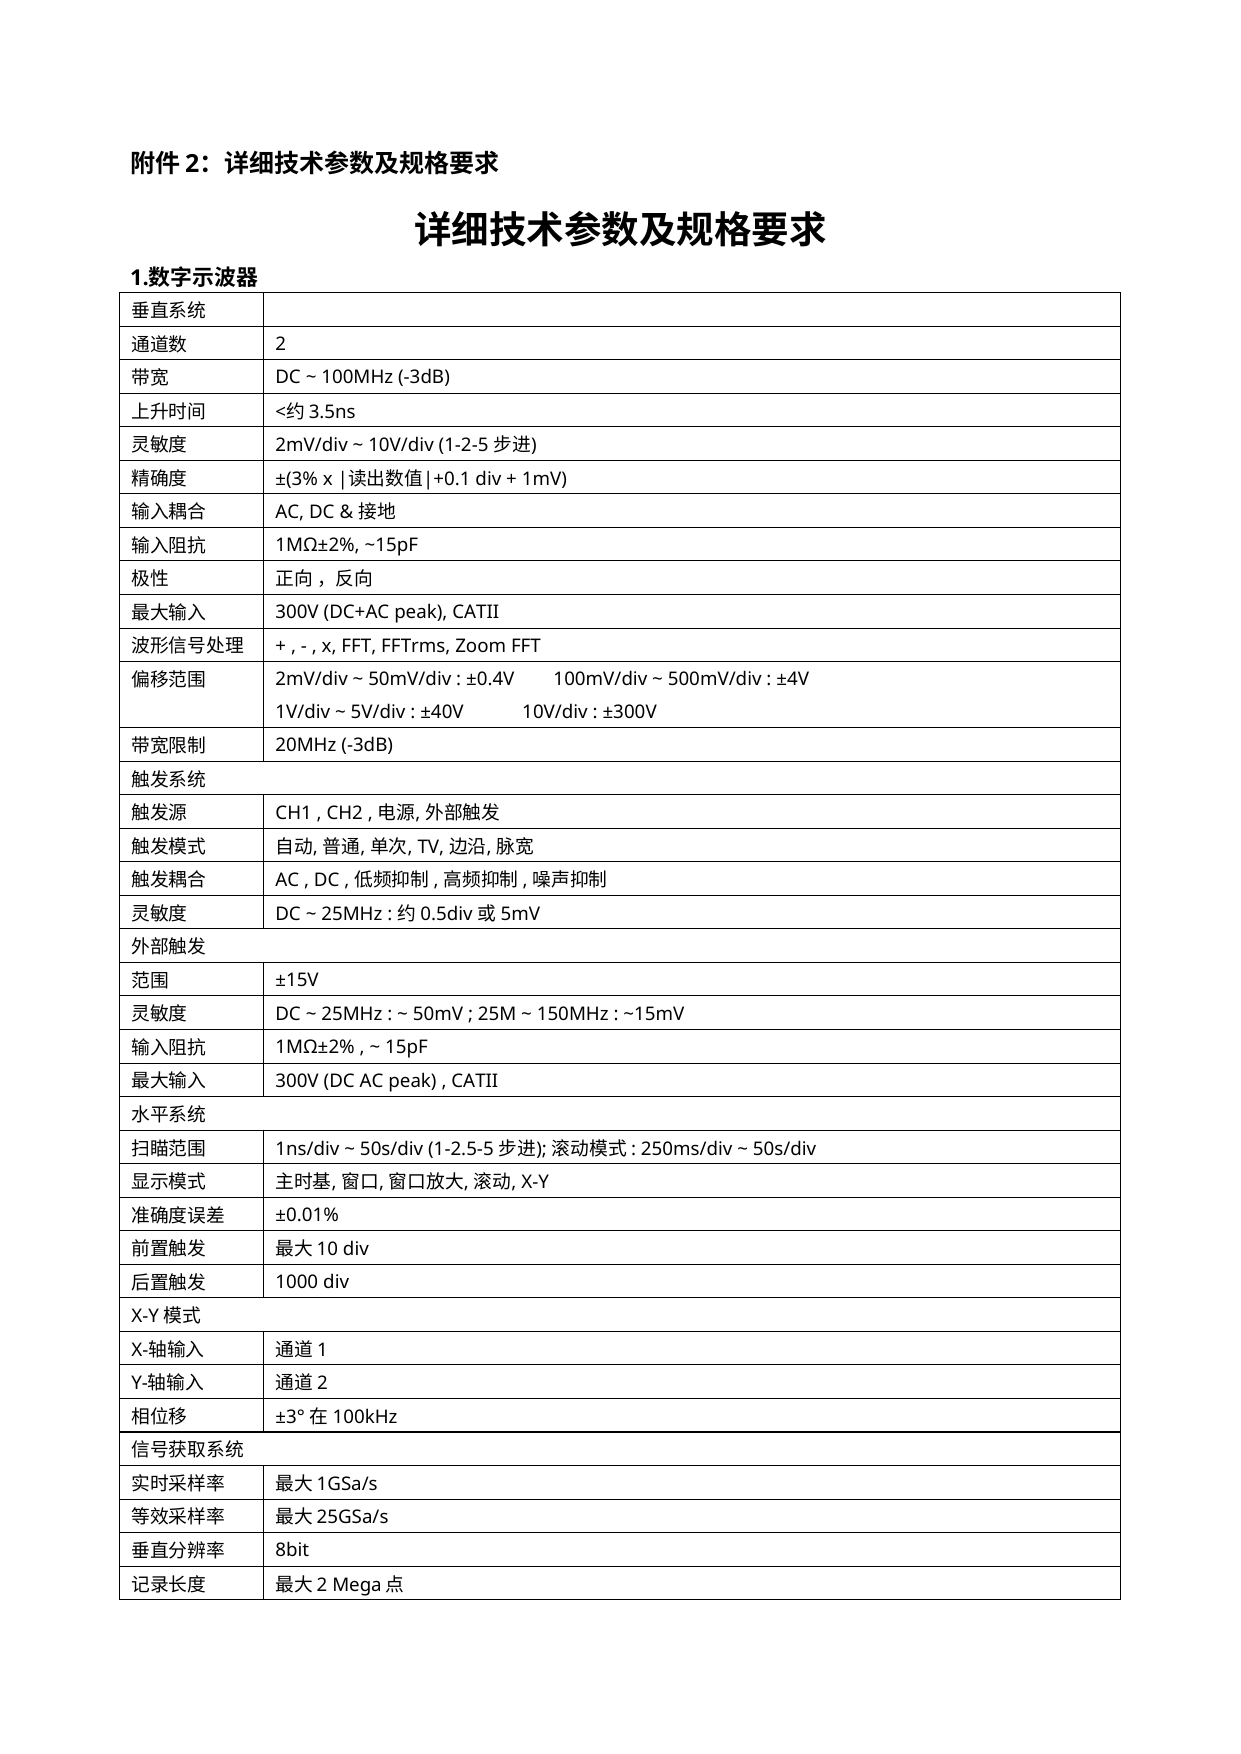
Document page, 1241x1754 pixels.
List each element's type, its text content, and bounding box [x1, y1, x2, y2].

table_cell ±15V [264, 963, 1120, 995]
table_cell 1ns/div ~ 50s/div (1-2.5-5 步进); 滚动模式 : 250ms/div ~ 50s/div [264, 1131, 1120, 1163]
table_cell 最大2 Mega点 [264, 1567, 1120, 1599]
table_cell 1MΩ±2% , ~ 15pF [264, 1030, 1120, 1062]
table_cell 1000 div [264, 1265, 1120, 1297]
table_cell 20MHz (-3dB) [264, 728, 1120, 761]
table_cell 输入阻抗 [120, 528, 263, 560]
table_cell 实时采样率 [120, 1466, 263, 1498]
text 1.数字示波器 [130, 259, 1110, 292]
table_cell 自动, 普通, 单次, TV, 边沿, 脉宽 [264, 829, 1120, 861]
table_cell 8bit [264, 1533, 1120, 1566]
table_cell 最大1GSa/s [264, 1466, 1120, 1498]
table_cell 偏移范围 [120, 662, 263, 727]
table_cell AC , DC , 低频抑制 , 高频抑制 , 噪声抑制 [264, 862, 1120, 895]
table_cell 最大输入 [120, 595, 263, 627]
table_cell 触发耦合 [120, 862, 263, 895]
table_cell 输入阻抗 [120, 1030, 263, 1062]
table_cell 带宽 [120, 360, 263, 393]
table_cell 外部触发 [120, 929, 1120, 962]
table_cell 触发系统 [120, 762, 1120, 794]
table_cell 等效采样率 [120, 1500, 263, 1532]
table_cell 精确度 [120, 461, 263, 493]
table_header [264, 293, 1120, 326]
table_cell 1MΩ±2%, ~15pF [264, 528, 1120, 560]
table_cell AC, DC & 接地 [264, 494, 1120, 527]
table_cell 2mV/div ~ 50mV/div : ±0.4V 100mV/div ~ 500mV/div : ±4V 1V/div ~ 5V/div : ±40V 10V/div : ±300V [264, 662, 1120, 727]
table_cell 记录长度 [120, 1567, 263, 1599]
table_cell 2 [264, 327, 1120, 359]
table_cell 通道数 [120, 327, 263, 359]
table_cell 最大输入 [120, 1064, 263, 1096]
table_cell 2mV/div ~ 10V/div (1-2-5 步进) [264, 427, 1120, 460]
table_cell ±(3% x |读出数值|+0.1 div + 1mV) [264, 461, 1120, 493]
table_cell ±0.01% [264, 1198, 1120, 1230]
table_cell X-Y 模式 [120, 1298, 1120, 1331]
table_cell 扫瞄范围 [120, 1131, 263, 1163]
table_cell 范围 [120, 963, 263, 995]
table_cell 上升时间 [120, 394, 263, 426]
table_cell CH1 , CH2 , 电源, 外部触发 [264, 795, 1120, 828]
table_cell 主时基, 窗口, 窗口放大, 滚动, X-Y [264, 1164, 1120, 1197]
table_cell 准确度误差 [120, 1198, 263, 1230]
table_cell 相位移 [120, 1399, 263, 1431]
table_cell 后置触发 [120, 1265, 263, 1297]
table_cell + , - , x, FFT, FFTrms, Zoom FFT [264, 629, 1120, 661]
table_cell 垂直分辨率 [120, 1533, 263, 1566]
table_cell 触发模式 [120, 829, 263, 861]
table_cell X-轴输入 [120, 1332, 263, 1364]
table_cell 通道 2 [264, 1365, 1120, 1398]
table_cell DC ~ 25MHz : ~ 50mV ; 25M ~ 150MHz : ~15mV [264, 996, 1120, 1029]
table_cell 显示模式 [120, 1164, 263, 1197]
table_cell 水平系统 [120, 1097, 1120, 1129]
table_cell 带宽限制 [120, 728, 263, 761]
table_cell 信号获取系统 [120, 1433, 1120, 1465]
table_cell 300V (DC AC peak) , CATII [264, 1064, 1120, 1096]
table_cell 前置触发 [120, 1231, 263, 1264]
table_cell DC ~ 25MHz : 约 0.5div 或 5mV [264, 896, 1120, 928]
text 附件2：详细技术参数及规格要求 [130, 129, 1110, 194]
table_cell 灵敏度 [120, 427, 263, 460]
table_cell 300V (DC+AC peak), CATII [264, 595, 1120, 627]
table_cell DC ~ 100MHz (-3dB) [264, 360, 1120, 393]
table_cell ±3° 在 100kHz [264, 1399, 1120, 1431]
table_header 垂直系统 [120, 293, 263, 326]
table_cell 正向 ，反向 [264, 561, 1120, 594]
table_cell 波形信号处理 [120, 629, 263, 661]
table_cell 触发源 [120, 795, 263, 828]
table_cell 灵敏度 [120, 996, 263, 1029]
table_cell 通道 1 [264, 1332, 1120, 1364]
table_cell 最大25GSa/s [264, 1500, 1120, 1532]
table_cell 灵敏度 [120, 896, 263, 928]
table_cell Y-轴输入 [120, 1365, 263, 1398]
table_cell 输入耦合 [120, 494, 263, 527]
table_cell <约3.5ns [264, 394, 1120, 426]
text 详细技术参数及规格要求 [130, 194, 1110, 259]
table_cell 最大10 div [264, 1231, 1120, 1264]
table_cell 极性 [120, 561, 263, 594]
